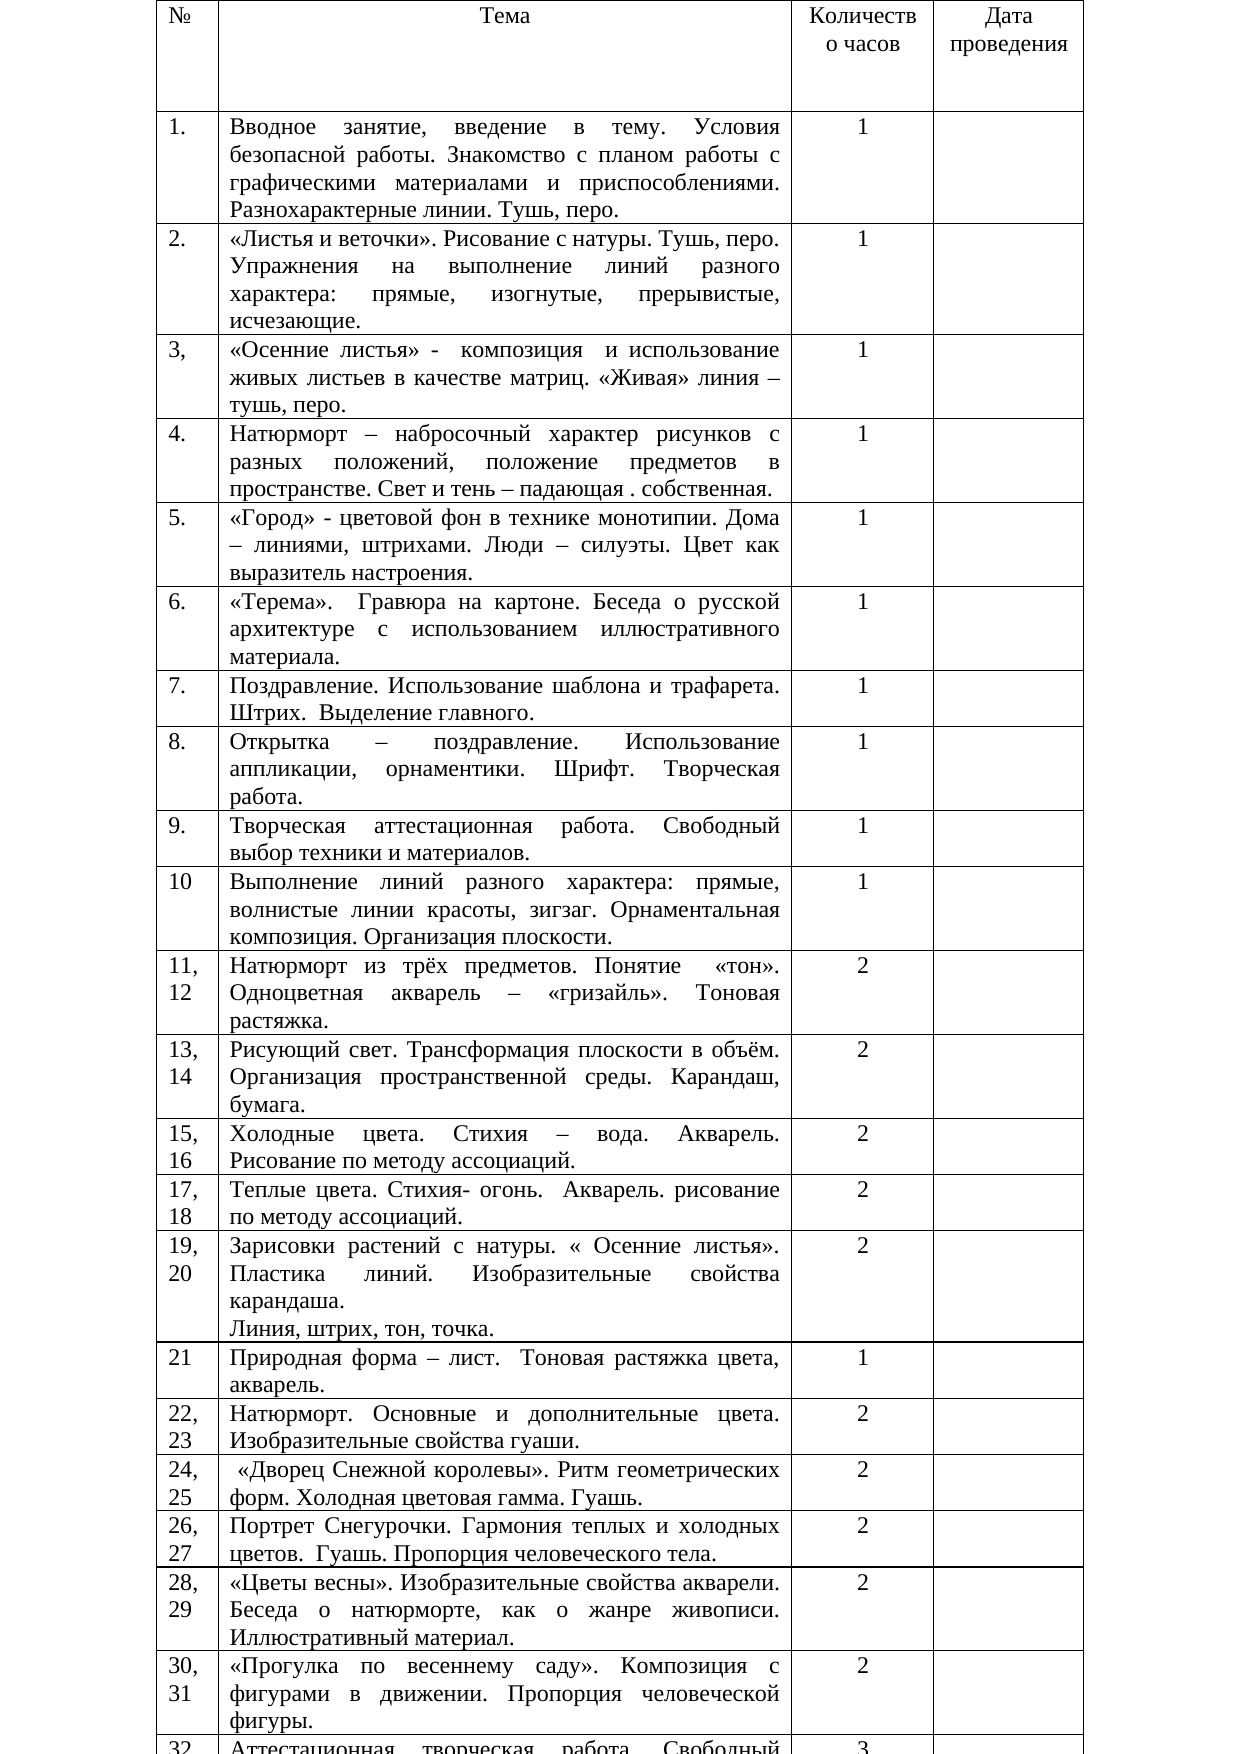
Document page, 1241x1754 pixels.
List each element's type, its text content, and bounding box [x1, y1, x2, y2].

table_cell 24,25 [157, 1455, 218, 1510]
table_cell [934, 1399, 1083, 1454]
table_cell 2 [792, 1035, 933, 1117]
table_cell [934, 112, 1083, 223]
table_cell 26,27 [157, 1511, 218, 1566]
table_cell [934, 1455, 1083, 1510]
table_header Количество часов [792, 1, 933, 111]
table_cell [934, 1175, 1083, 1230]
table_header Дата проведения [934, 1, 1083, 111]
table_cell «Листья и веточки». Рисование с натуры. Тушь, перо. Упражнения на выполнение линий разного характера: прямые, изогнутые, прерывистые, исчезающие. [219, 224, 791, 334]
table_cell [934, 671, 1083, 726]
table_cell 9. [157, 811, 218, 866]
table_cell 2. [157, 224, 218, 334]
table_cell [934, 867, 1083, 950]
table_cell 3 [792, 1735, 933, 1754]
table_cell «Осенние листья» - композиция и использование живых листьев в качестве матриц. «Живая» линия – тушь, перо. [219, 335, 791, 418]
table_cell 11,12 [157, 951, 218, 1034]
table_cell «Дворец Снежной королевы». Ритм геометрических форм. Холодная цветовая гамма. Гуашь. [219, 1455, 791, 1510]
table_cell 2 [792, 1651, 933, 1734]
table_cell 21 [157, 1343, 218, 1398]
table_cell [934, 951, 1083, 1034]
table_cell «Цветы весны». Изобразительные свойства акварели. Беседа о натюрморте, как о жанре живописи. Иллюстративный материал. [219, 1568, 791, 1650]
table_cell 1 [792, 112, 933, 223]
table_cell 1. [157, 112, 218, 223]
table_cell [934, 1511, 1083, 1566]
table_cell 1 [792, 867, 933, 950]
table_cell 4. [157, 419, 218, 502]
table_cell 3, [157, 335, 218, 418]
table_cell [934, 1231, 1083, 1341]
table_cell 17,18 [157, 1175, 218, 1230]
table_cell Холодные цвета. Стихия – вода. Акварель. Рисование по методу ассоциаций. [219, 1119, 791, 1174]
table_cell [934, 335, 1083, 418]
table_cell 2 [792, 1399, 933, 1454]
table_cell 2 [792, 1119, 933, 1174]
table_cell [934, 587, 1083, 669]
table_cell [934, 503, 1083, 586]
table_cell [934, 811, 1083, 866]
table_cell 22, 23 [157, 1399, 218, 1454]
table_cell 32, 33, 34 [157, 1735, 218, 1754]
table_cell 1 [792, 1343, 933, 1398]
table_header Тема [219, 1, 791, 111]
table_cell [934, 419, 1083, 502]
table_cell Натюрморт. Основные и дополнительные цвета. Изобразительные свойства гуаши. [219, 1399, 791, 1454]
table_cell Натюрморт из трёх предметов. Понятие «тон». Одноцветная акварель – «гризайль». Тоновая растяжка. [219, 951, 791, 1034]
table_cell Творческая аттестационная работа. Свободный выбор техники и материалов. [219, 811, 791, 866]
table_cell 1 [792, 671, 933, 726]
table_cell 1 [792, 587, 933, 669]
table_cell 30, 31 [157, 1651, 218, 1734]
table_cell [934, 1568, 1083, 1650]
table_cell 7. [157, 671, 218, 726]
table_cell Природная форма – лист. Тоновая растяжка цвета, акварель. [219, 1343, 791, 1398]
table_cell 2 [792, 1455, 933, 1510]
table_cell [934, 727, 1083, 810]
table_cell 19,20 [157, 1231, 218, 1341]
table_cell «Терема». Гравюра на картоне. Беседа о русской архитектуре с использованием иллюстративного материала. [219, 587, 791, 669]
table_cell 1 [792, 727, 933, 810]
table_cell 2 [792, 1568, 933, 1650]
table_cell [934, 1119, 1083, 1174]
table_cell «Прогулка по весеннему саду». Композиция с фигурами в движении. Пропорция человеческой фигуры. [219, 1651, 791, 1734]
table_cell «Город» - цветовой фон в технике монотипии. Дома – линиями, штрихами. Люди – силуэты. Цвет как выразитель настроения. [219, 503, 791, 586]
table_cell Аттестационная творческая работа. Свободный выбор тем и материалов для исполнения. [219, 1735, 791, 1754]
table_cell 8. [157, 727, 218, 810]
table_cell 2 [792, 1231, 933, 1341]
table_cell [934, 1735, 1083, 1754]
table_cell 1 [792, 811, 933, 866]
table_cell Поздравление. Использование шаблона и трафарета. Штрих. Выделение главного. [219, 671, 791, 726]
table_cell [934, 1035, 1083, 1117]
table_cell Рисующий свет. Трансформация плоскости в объём. Организация пространственной среды. Карандаш, бумага. [219, 1035, 791, 1117]
table_cell Портрет Снегурочки. Гармония теплых и холодных цветов. Гуашь. Пропорция человеческого тела. [219, 1511, 791, 1566]
table_cell 6. [157, 587, 218, 669]
table_cell 5. [157, 503, 218, 586]
table_cell 2 [792, 951, 933, 1034]
table_cell Теплые цвета. Стихия- огонь. Акварель. рисование по методу ассоциаций. [219, 1175, 791, 1230]
table_cell Выполнение линий разного характера: прямые, волнистые линии красоты, зигзаг. Орнаментальная композиция. Организация плоскости. [219, 867, 791, 950]
table_cell 2 [792, 1511, 933, 1566]
table_cell Натюрморт – набросочный характер рисунков с разных положений, положение предметов в пространстве. Свет и тень – падающая . собственная. [219, 419, 791, 502]
table_cell 1 [792, 503, 933, 586]
table_cell 1 [792, 335, 933, 418]
table_cell 15,16 [157, 1119, 218, 1174]
table_cell Зарисовки растений с натуры. « Осенние листья». Пластика линий. Изобразительные свойства карандаша. Линия, штрих, тон, точка. [219, 1231, 791, 1341]
table_cell 10 [157, 867, 218, 950]
table_header № [157, 1, 218, 111]
table_cell [934, 1651, 1083, 1734]
table_cell [934, 1343, 1083, 1398]
table_cell Открытка – поздравление. Использование аппликации, орнаментики. Шрифт. Творческая работа. [219, 727, 791, 810]
table_cell 1 [792, 224, 933, 334]
table_cell 2 [792, 1175, 933, 1230]
table_cell 13,14 [157, 1035, 218, 1117]
table_cell Вводное занятие, введение в тему. Условия безопасной работы. Знакомство с планом работы с графическими материалами и приспособлениями. Разнохарактерные линии. Тушь, перо. [219, 112, 791, 223]
table_cell [934, 224, 1083, 334]
table_cell 28, 29 [157, 1568, 218, 1650]
table_cell 1 [792, 419, 933, 502]
